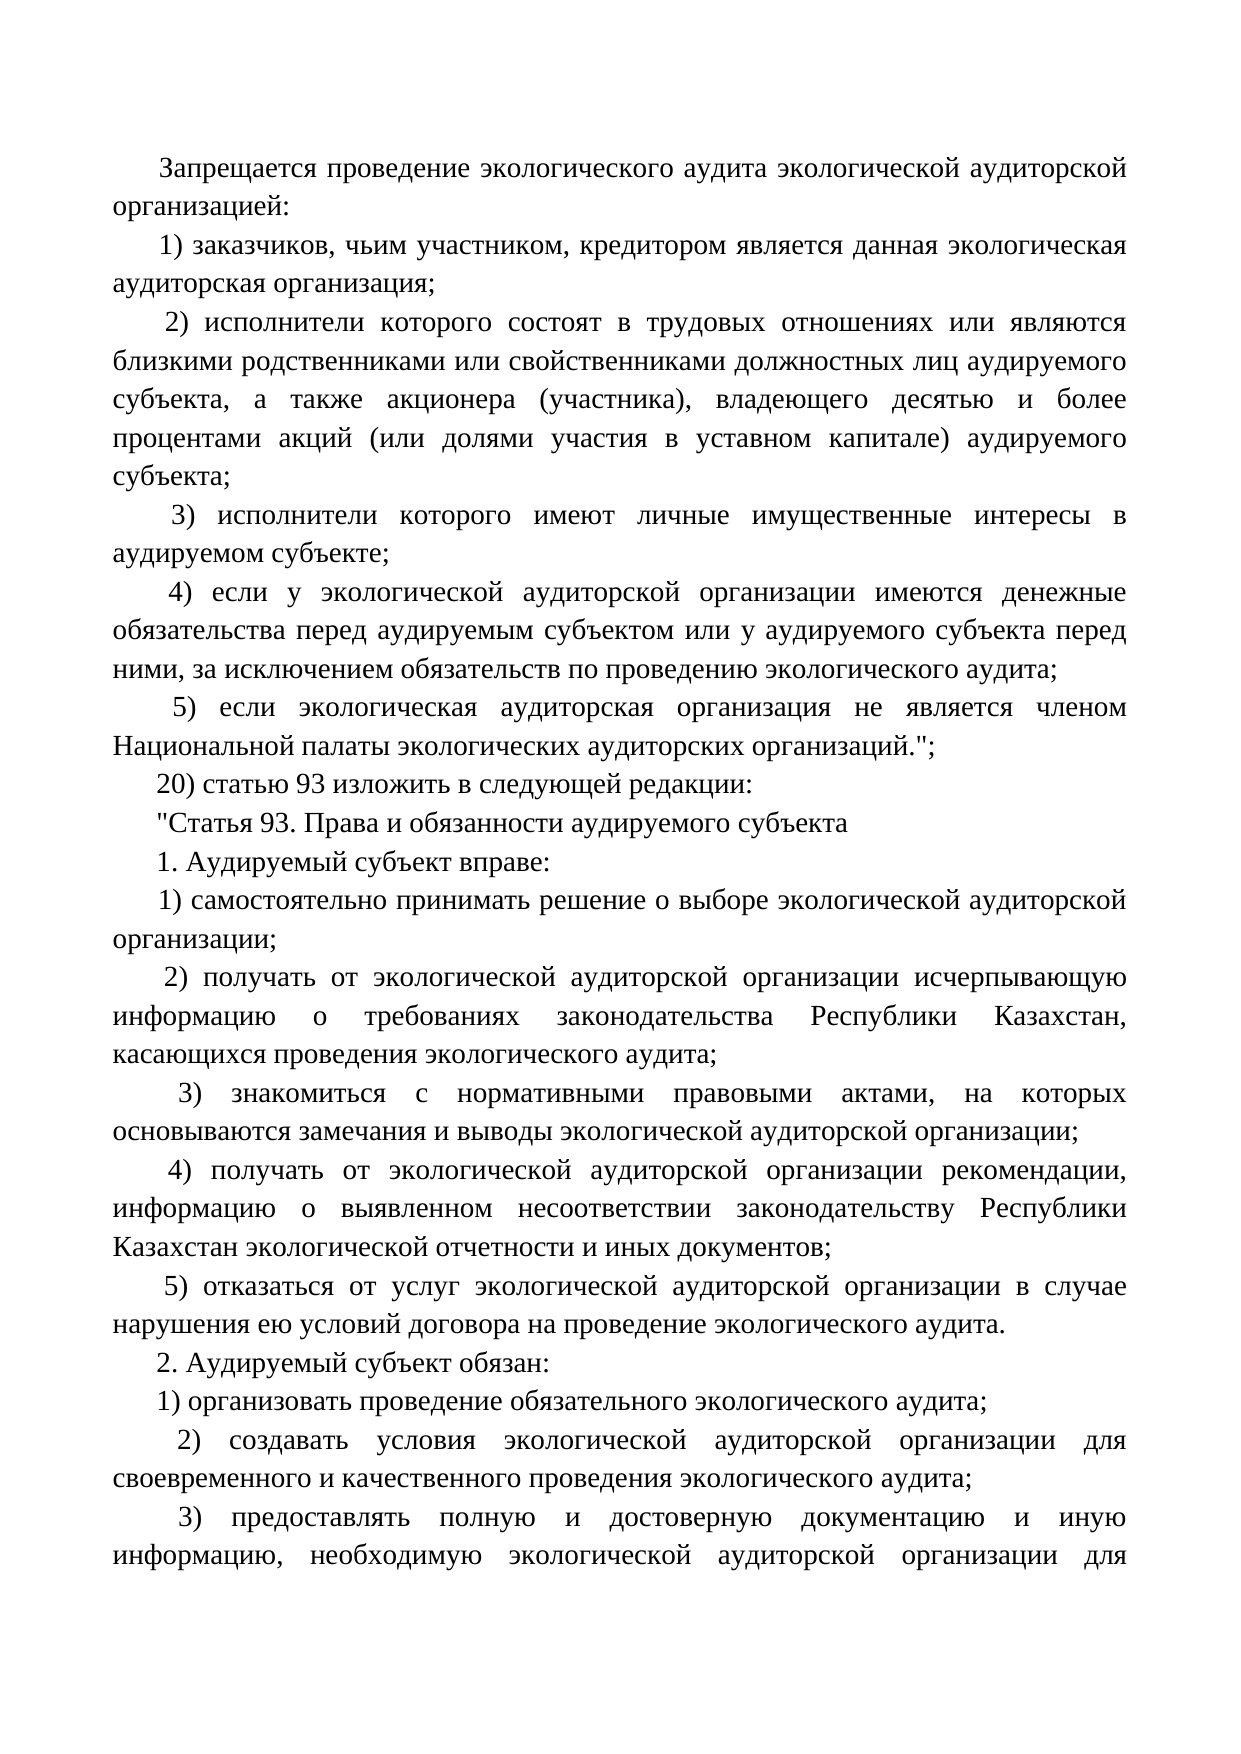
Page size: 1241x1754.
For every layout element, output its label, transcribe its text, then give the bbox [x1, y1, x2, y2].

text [112, 1499, 1128, 1571]
text 2. Аудируемый субъект обязан: [112, 1345, 1128, 1378]
text "Статья 93. Права и обязанности аудируемого субъекта [112, 805, 1128, 839]
text Запрещается проведение экологического аудита экологической аудиторской организацией: [112, 150, 1128, 222]
text 4) получать от экологической аудиторской организации рекомендации, информацию о выявленном несоответствии законодательству Республики Казахстан экологической отчетности и иных документов; [112, 1152, 1128, 1263]
text 2) создавать условия экологической аудиторской организации для своевременного и качественного проведения экологического аудита; [112, 1422, 1128, 1494]
text 5) если экологическая аудиторская организация не является членом Национальной палаты экологических аудиторских организаций."; [112, 689, 1128, 762]
text 5) отказаться от услуг экологической аудиторской организации в случае нарушения ею условий договора на проведение экологического аудита. [112, 1268, 1128, 1340]
text 20) статью 93 изложить в следующей редакции: [112, 767, 1128, 800]
text 1) организовать проведение обязательного экологического аудита; [112, 1383, 1128, 1417]
text 3) исполнители которого имеют личные имущественные интересы в аудируемом субъекте; [112, 497, 1128, 569]
text 2) исполнители которого состоят в трудовых отношениях или являются близкими родственниками или свойственниками должностных лиц аудируемого субъекта, а также акционера (участника), владеющего десятью и более процентами акций (или долями участия в уставном капитале) аудируемого субъекта; [112, 304, 1128, 492]
text 1. Аудируемый субъект вправе: [112, 844, 1128, 877]
text 3) знакомиться с нормативными правовыми актами, на которых основываются замечания и выводы экологической аудиторской организации; [112, 1075, 1128, 1147]
text 2) получать от экологической аудиторской организации исчерпывающую информацию о требованиях законодательства Республики Казахстан, касающихся проведения экологического аудита; [112, 959, 1128, 1070]
text 1) заказчиков, чьим участником, кредитором является данная экологическая аудиторская организация; [112, 227, 1128, 299]
text 4) если у экологической аудиторской организации имеются денежные обязательства перед аудируемым субъектом или у аудируемого субъекта перед ними, за исключением обязательств по проведению экологического аудита; [112, 574, 1128, 684]
text 1) самостоятельно принимать решение о выборе экологической аудиторской организации; [112, 882, 1128, 954]
